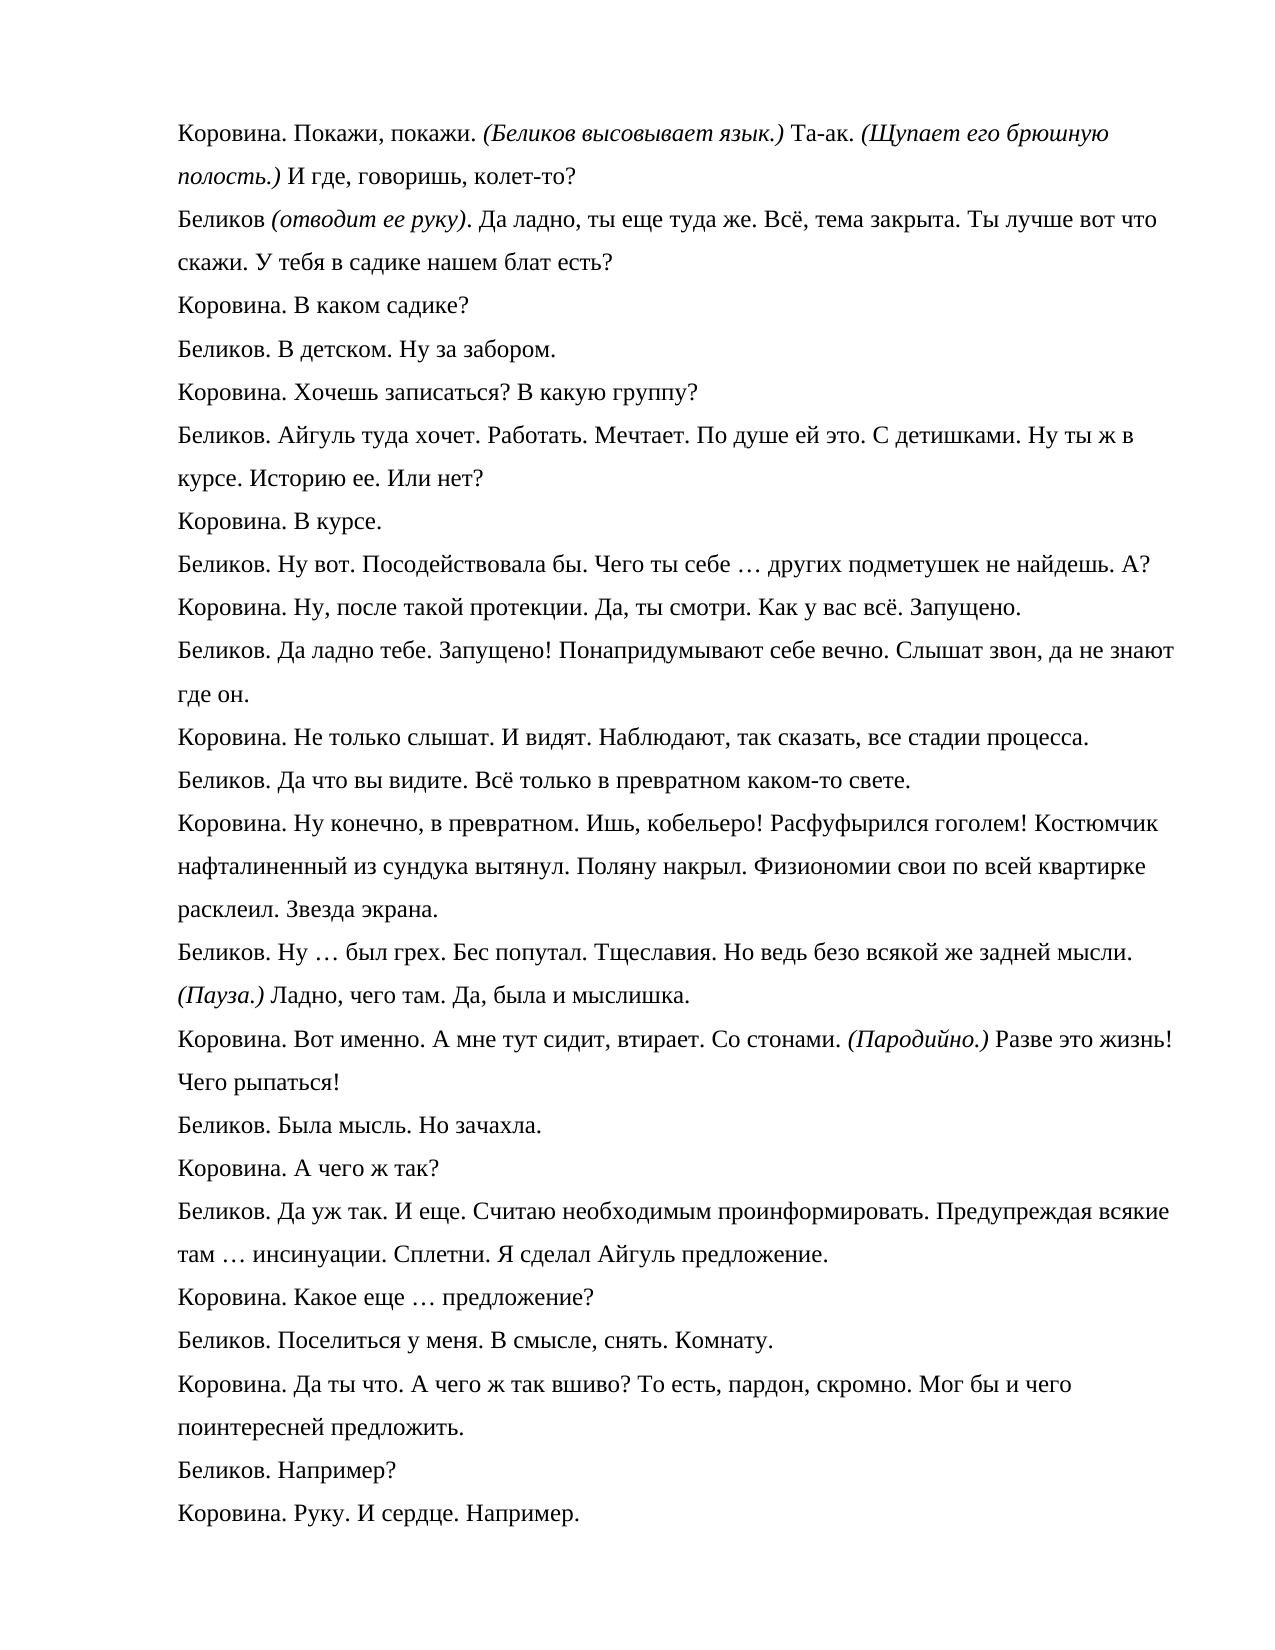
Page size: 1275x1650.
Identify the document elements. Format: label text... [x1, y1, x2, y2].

text Коровина. В каком садике? [177, 291, 1186, 319]
text Коровина. Ну конечно, в превратном. Ишь, кобельеро! Расфуфырился гоголем! Костюмчик нафталиненный из сундука вытянул. Поляну накрыл. Физиономии свои по всей квартирке расклеил. Звезда экрана. [177, 808, 1186, 923]
text Беликов. В детском. Ну за забором. [177, 334, 1186, 362]
text Коровина. Руку. И сердце. Например. [177, 1498, 1186, 1527]
text Беликов. Была мысль. Но зачахла. [177, 1110, 1186, 1139]
text Коровина. Вот именно. А мне тут сидит, втирает. Со стонами. (Пародийно.) Разве это жизнь! Чего рыпаться! [177, 1024, 1186, 1096]
text Беликов. Да ладно тебе. Запущено! Понапридумывают себе вечно. Слышат звон, да не знают где он. [177, 636, 1186, 707]
text Беликов. Поселиться у меня. В смысле, снять. Комнату. [177, 1326, 1186, 1354]
text Коровина. Да ты что. А чего ж так вшиво? То есть, пардон, скромно. Мог бы и чего поинтересней предложить. [177, 1369, 1186, 1441]
text Коровина. Какое еще … предложение? [177, 1282, 1186, 1311]
text Беликов. Ну вот. Посодействовала бы. Чего ты себе … других подметушек не найдешь. А? [177, 549, 1186, 578]
text Коровина. Не только слышат. И видят. Наблюдают, так сказать, все стадии процесса. [177, 722, 1186, 751]
text Беликов. Айгуль туда хочет. Работать. Мечтает. По душе ей это. С детишками. Ну ты ж в курсе. Историю ее. Или нет? [177, 420, 1186, 492]
text Беликов (отводит ее руку). Да ладно, ты еще туда же. Всё, тема закрыта. Ты лучше вот что скажи. У тебя в садике нашем блат есть? [177, 204, 1186, 276]
text Коровина. А чего ж так? [177, 1153, 1186, 1182]
text Беликов. Да уж так. И еще. Считаю необходимым проинформировать. Предупреждая всякие там … инсинуации. Сплетни. Я сделал Айгуль предложение. [177, 1196, 1186, 1268]
text Коровина. Хочешь записаться? В какую группу? [177, 377, 1186, 406]
text Беликов. Например? [177, 1455, 1186, 1484]
text Беликов. Да что вы видите. Всё только в превратном каком-то свете. [177, 765, 1186, 794]
text Коровина. Покажи, покажи. (Беликов высовывает язык.) Та-ак. (Щупает его брюшную полость.) И где, говоришь, колет-то? [177, 118, 1186, 190]
text Коровина. Ну, после такой протекции. Да, ты смотри. Как у вас всё. Запущено. [177, 592, 1186, 621]
text Коровина. В курсе. [177, 506, 1186, 535]
text Беликов. Ну … был грех. Бес попутал. Тщеславия. Но ведь безо всякой же задней мысли. (Пауза.) Ладно, чего там. Да, была и мыслишка. [177, 937, 1186, 1009]
